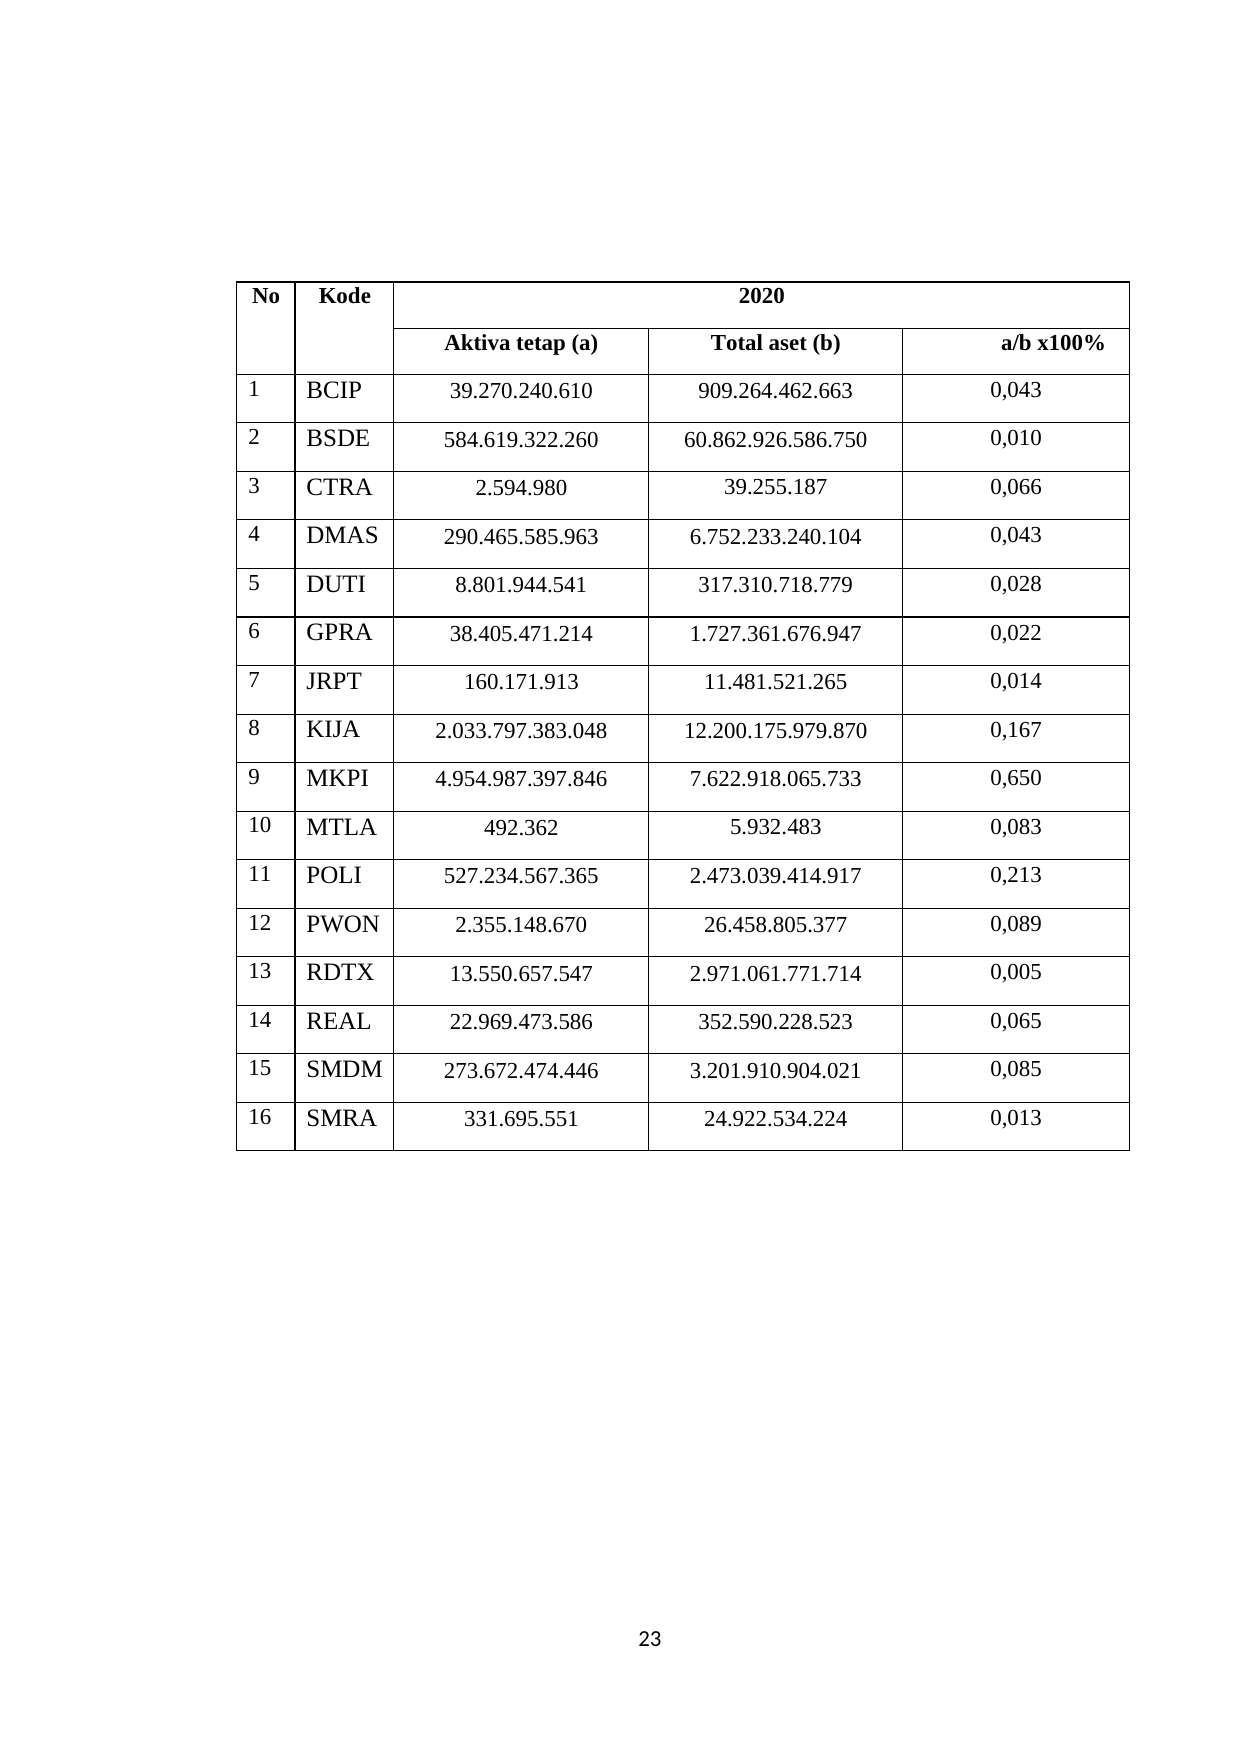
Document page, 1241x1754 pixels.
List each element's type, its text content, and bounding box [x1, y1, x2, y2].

table_cell 39.255.187 [649, 472, 902, 519]
table_cell 6 [237, 618, 294, 665]
table_cell 3 [237, 472, 294, 519]
table_cell 317.310.718.779 [649, 569, 902, 616]
table_cell 5.932.483 [649, 812, 902, 859]
table_cell 273.672.474.446 [394, 1054, 648, 1102]
table_cell BSDE [296, 423, 393, 471]
table_cell 8 [237, 715, 294, 762]
table_cell 1 [237, 375, 294, 422]
table_cell 290.465.585.963 [394, 520, 648, 568]
table_cell 24.922.534.224 [649, 1103, 902, 1150]
table_cell 0,083 [903, 812, 1129, 859]
table_cell 2.594.980 [394, 472, 648, 519]
table_cell 12.200.175.979.870 [649, 715, 902, 762]
table_cell 0,213 [903, 860, 1129, 908]
table_cell 331.695.551 [394, 1103, 648, 1150]
table_cell 0,043 [903, 520, 1129, 568]
table_cell 2 [237, 423, 294, 471]
table_cell 3.201.910.904.021 [649, 1054, 902, 1102]
table_cell 11.481.521.265 [649, 666, 902, 713]
table_cell 0,089 [903, 909, 1129, 956]
table_cell MTLA [296, 812, 393, 859]
table_cell 0,085 [903, 1054, 1129, 1102]
table_cell SMDM [296, 1054, 393, 1102]
table_cell PWON [296, 909, 393, 956]
table_cell REAL [296, 1006, 393, 1053]
table_cell JRPT [296, 666, 393, 713]
table_cell 4 [237, 520, 294, 568]
table_cell 2.355.148.670 [394, 909, 648, 956]
table_cell 4.954.987.397.846 [394, 763, 648, 811]
table_cell 160.171.913 [394, 666, 648, 713]
table_cell 9 [237, 763, 294, 811]
table_cell Total aset (b) [649, 329, 902, 374]
table_cell 10 [237, 812, 294, 859]
table_cell 15 [237, 1054, 294, 1102]
table_cell KIJA [296, 715, 393, 762]
table_cell 527.234.567.365 [394, 860, 648, 908]
table_cell DMAS [296, 520, 393, 568]
table_cell SMRA [296, 1103, 393, 1150]
table_cell 0,022 [903, 618, 1129, 665]
table_cell 0,005 [903, 957, 1129, 1005]
table_cell 14 [237, 1006, 294, 1053]
table_cell GPRA [296, 618, 393, 665]
table_cell 13.550.657.547 [394, 957, 648, 1005]
table_cell a/b x100% [903, 329, 1129, 374]
table_header 2020 [394, 283, 1129, 327]
table_cell 352.590.228.523 [649, 1006, 902, 1053]
table_cell 909.264.462.663 [649, 375, 902, 422]
table_cell 5 [237, 569, 294, 616]
table_cell 0,043 [903, 375, 1129, 422]
table_cell 2.033.797.383.048 [394, 715, 648, 762]
table_cell 16 [237, 1103, 294, 1150]
table_header Kode [296, 283, 393, 374]
table_cell 38.405.471.214 [394, 618, 648, 665]
table_cell 39.270.240.610 [394, 375, 648, 422]
table_cell 26.458.805.377 [649, 909, 902, 956]
table_cell 0,065 [903, 1006, 1129, 1053]
table_cell 492.362 [394, 812, 648, 859]
table_cell 7 [237, 666, 294, 713]
table_cell 6.752.233.240.104 [649, 520, 902, 568]
table_cell 1.727.361.676.947 [649, 618, 902, 665]
table_header No [237, 283, 294, 374]
table_cell 0,650 [903, 763, 1129, 811]
table_cell 2.971.061.771.714 [649, 957, 902, 1005]
table_cell 0,066 [903, 472, 1129, 519]
table_cell 8.801.944.541 [394, 569, 648, 616]
table_cell CTRA [296, 472, 393, 519]
table_cell 584.619.322.260 [394, 423, 648, 471]
table_cell 11 [237, 860, 294, 908]
table_cell 13 [237, 957, 294, 1005]
table_cell 0,013 [903, 1103, 1129, 1150]
table_cell POLI [296, 860, 393, 908]
table_cell DUTI [296, 569, 393, 616]
table_cell 0,028 [903, 569, 1129, 616]
table_cell 0,010 [903, 423, 1129, 471]
table_cell 0,014 [903, 666, 1129, 713]
table_cell 2.473.039.414.917 [649, 860, 902, 908]
table_cell 60.862.926.586.750 [649, 423, 902, 471]
table_cell MKPI [296, 763, 393, 811]
table_cell Aktiva tetap (a) [394, 329, 648, 374]
table_cell 22.969.473.586 [394, 1006, 648, 1053]
table_cell BCIP [296, 375, 393, 422]
table_cell 0,167 [903, 715, 1129, 762]
table_cell 7.622.918.065.733 [649, 763, 902, 811]
table_cell RDTX [296, 957, 393, 1005]
table_cell 12 [237, 909, 294, 956]
